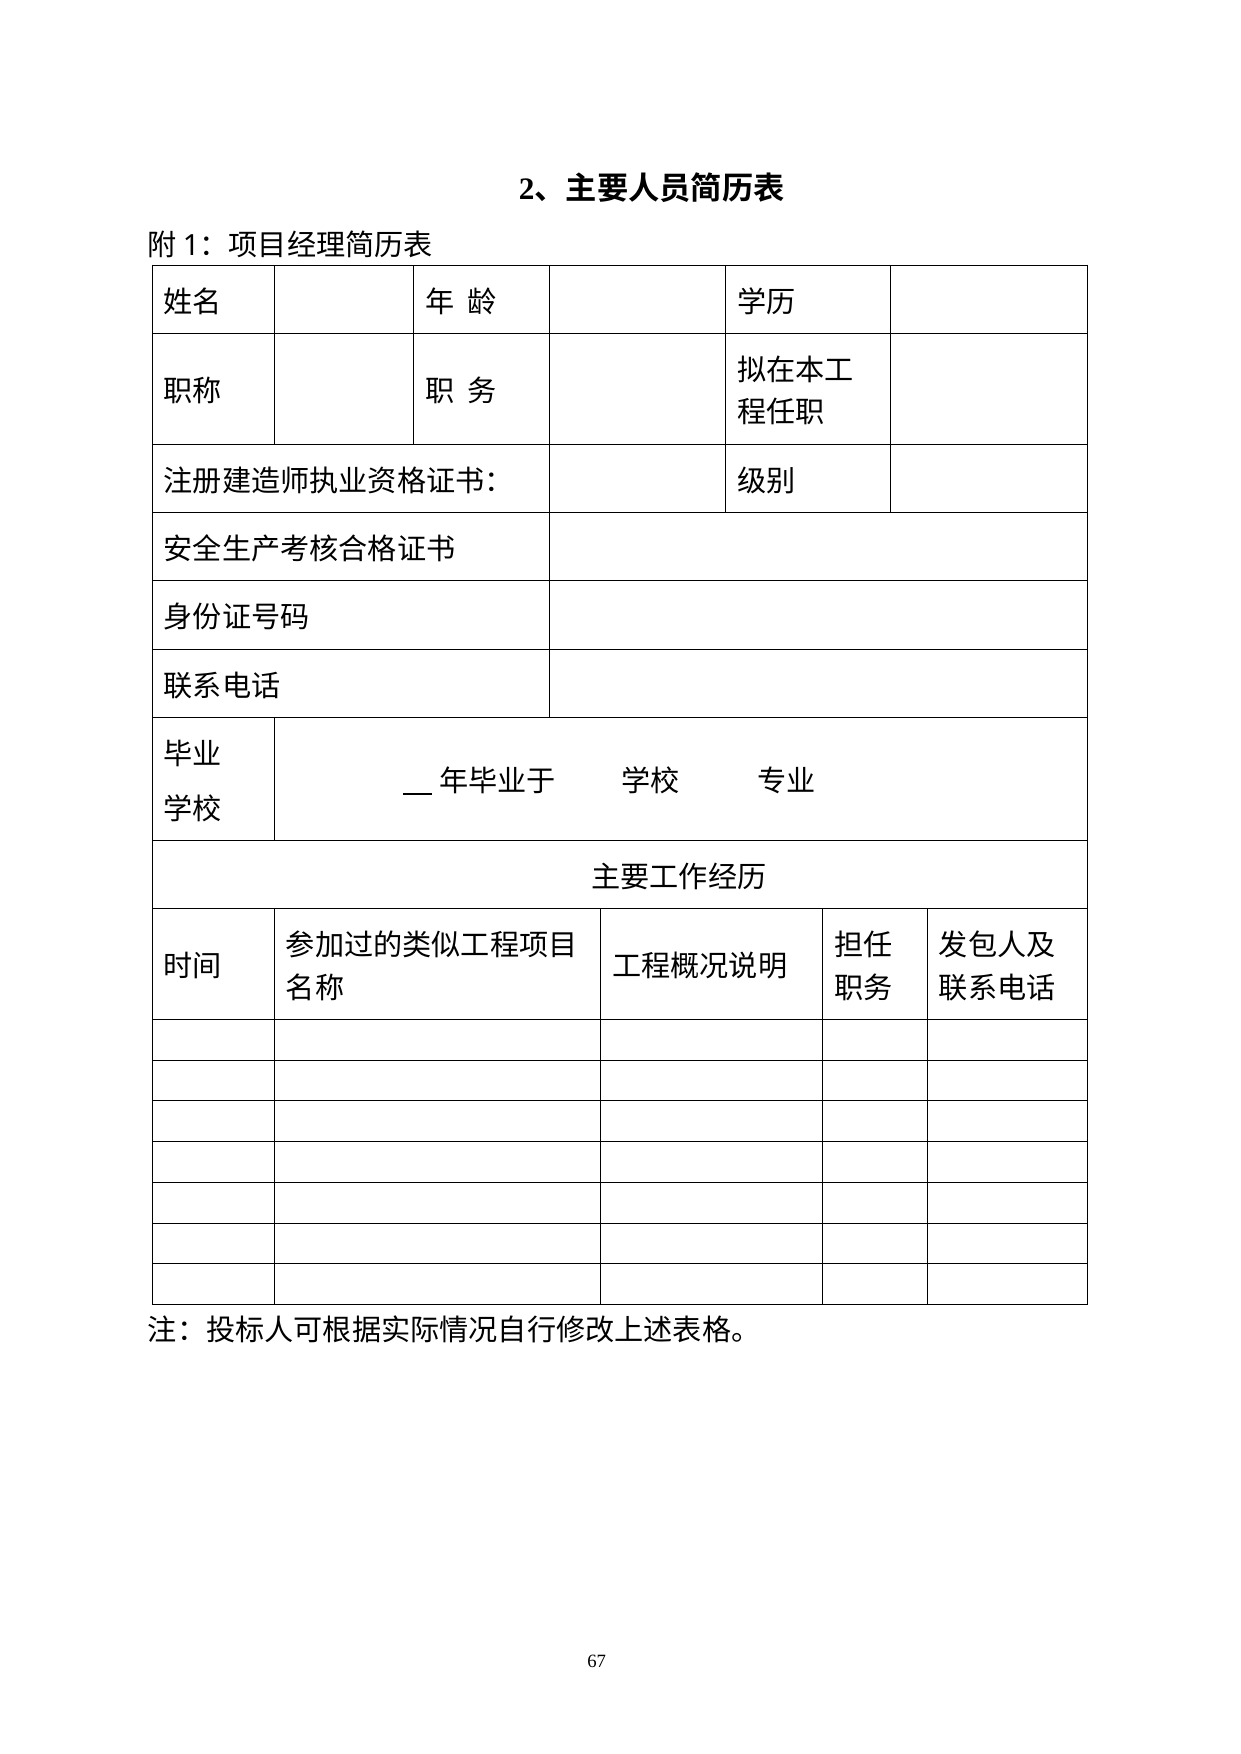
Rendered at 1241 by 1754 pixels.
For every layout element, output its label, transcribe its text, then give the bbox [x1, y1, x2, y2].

table_cell [550, 650, 1087, 717]
table_cell [550, 513, 1087, 580]
table_cell [823, 1101, 927, 1141]
table_cell 时间 [153, 909, 274, 1019]
table_cell [928, 1101, 1087, 1141]
table_cell 职 务 [414, 334, 549, 443]
table_cell [928, 1142, 1087, 1182]
table_cell [601, 1224, 822, 1263]
table_cell 发包人及联系电话 [928, 909, 1087, 1019]
table_cell [601, 1264, 822, 1304]
table_cell [153, 1264, 274, 1304]
table_cell [275, 1183, 600, 1223]
table_cell [153, 1061, 274, 1100]
table_cell [153, 1101, 274, 1141]
table_cell 注册建造师执业资格证书： [153, 445, 549, 512]
table_cell 拟在本工程任职 [726, 334, 890, 443]
table_cell [550, 445, 725, 512]
table_cell [275, 1101, 600, 1141]
table_cell 年毕业于 学校 专业 [275, 718, 1087, 840]
table_cell 身份证号码 [153, 581, 549, 648]
table_cell [928, 1264, 1087, 1304]
table_cell [928, 1224, 1087, 1263]
table_cell [601, 1101, 822, 1141]
table_cell [275, 334, 413, 443]
table_cell 级别 [726, 445, 890, 512]
table_cell 工程概况说明 [601, 909, 822, 1019]
table_cell 担任职务 [823, 909, 927, 1019]
table_cell [928, 1020, 1087, 1060]
table_cell [891, 445, 1087, 512]
table_cell [153, 1224, 274, 1263]
table_cell 参加过的类似工程项目名称 [275, 909, 600, 1019]
table_cell [823, 1142, 927, 1182]
table_cell [275, 1020, 600, 1060]
table_cell 职称 [153, 334, 274, 443]
table_cell 联系电话 [153, 650, 549, 717]
table_cell [823, 1183, 927, 1223]
subtitle 主要人员简历表 [148, 162, 1093, 208]
table_cell 安全生产考核合格证书 [153, 513, 549, 580]
table_cell [823, 1264, 927, 1304]
table_cell [601, 1183, 822, 1223]
table_cell [928, 1061, 1087, 1100]
table_cell [275, 1142, 600, 1182]
table_header [275, 266, 413, 333]
table_cell [601, 1020, 822, 1060]
table_cell [275, 1061, 600, 1100]
text 附1：项目经理简历表 [148, 221, 1093, 264]
table_cell [823, 1224, 927, 1263]
table_cell [601, 1142, 822, 1182]
table_cell [153, 1020, 274, 1060]
table_header 学历 [726, 266, 890, 333]
table_cell [823, 1061, 927, 1100]
table_header [891, 266, 1087, 333]
table_header 年 龄 [414, 266, 549, 333]
table_header [550, 266, 725, 333]
table_cell [153, 1142, 274, 1182]
table_header 姓名 [153, 266, 274, 333]
table_cell [891, 334, 1087, 443]
table_cell [928, 1183, 1087, 1223]
text 注：投标人可根据实际情况自行修改上述表格。 [148, 1305, 1093, 1349]
table_cell 主要工作经历 [153, 841, 1087, 908]
table_cell [153, 1183, 274, 1223]
table_cell [275, 1224, 600, 1263]
table_cell [550, 334, 725, 443]
table_cell [823, 1020, 927, 1060]
table_cell [601, 1061, 822, 1100]
table_cell 毕业 学校 [153, 718, 274, 840]
table_cell [550, 581, 1087, 648]
table_cell [275, 1264, 600, 1304]
